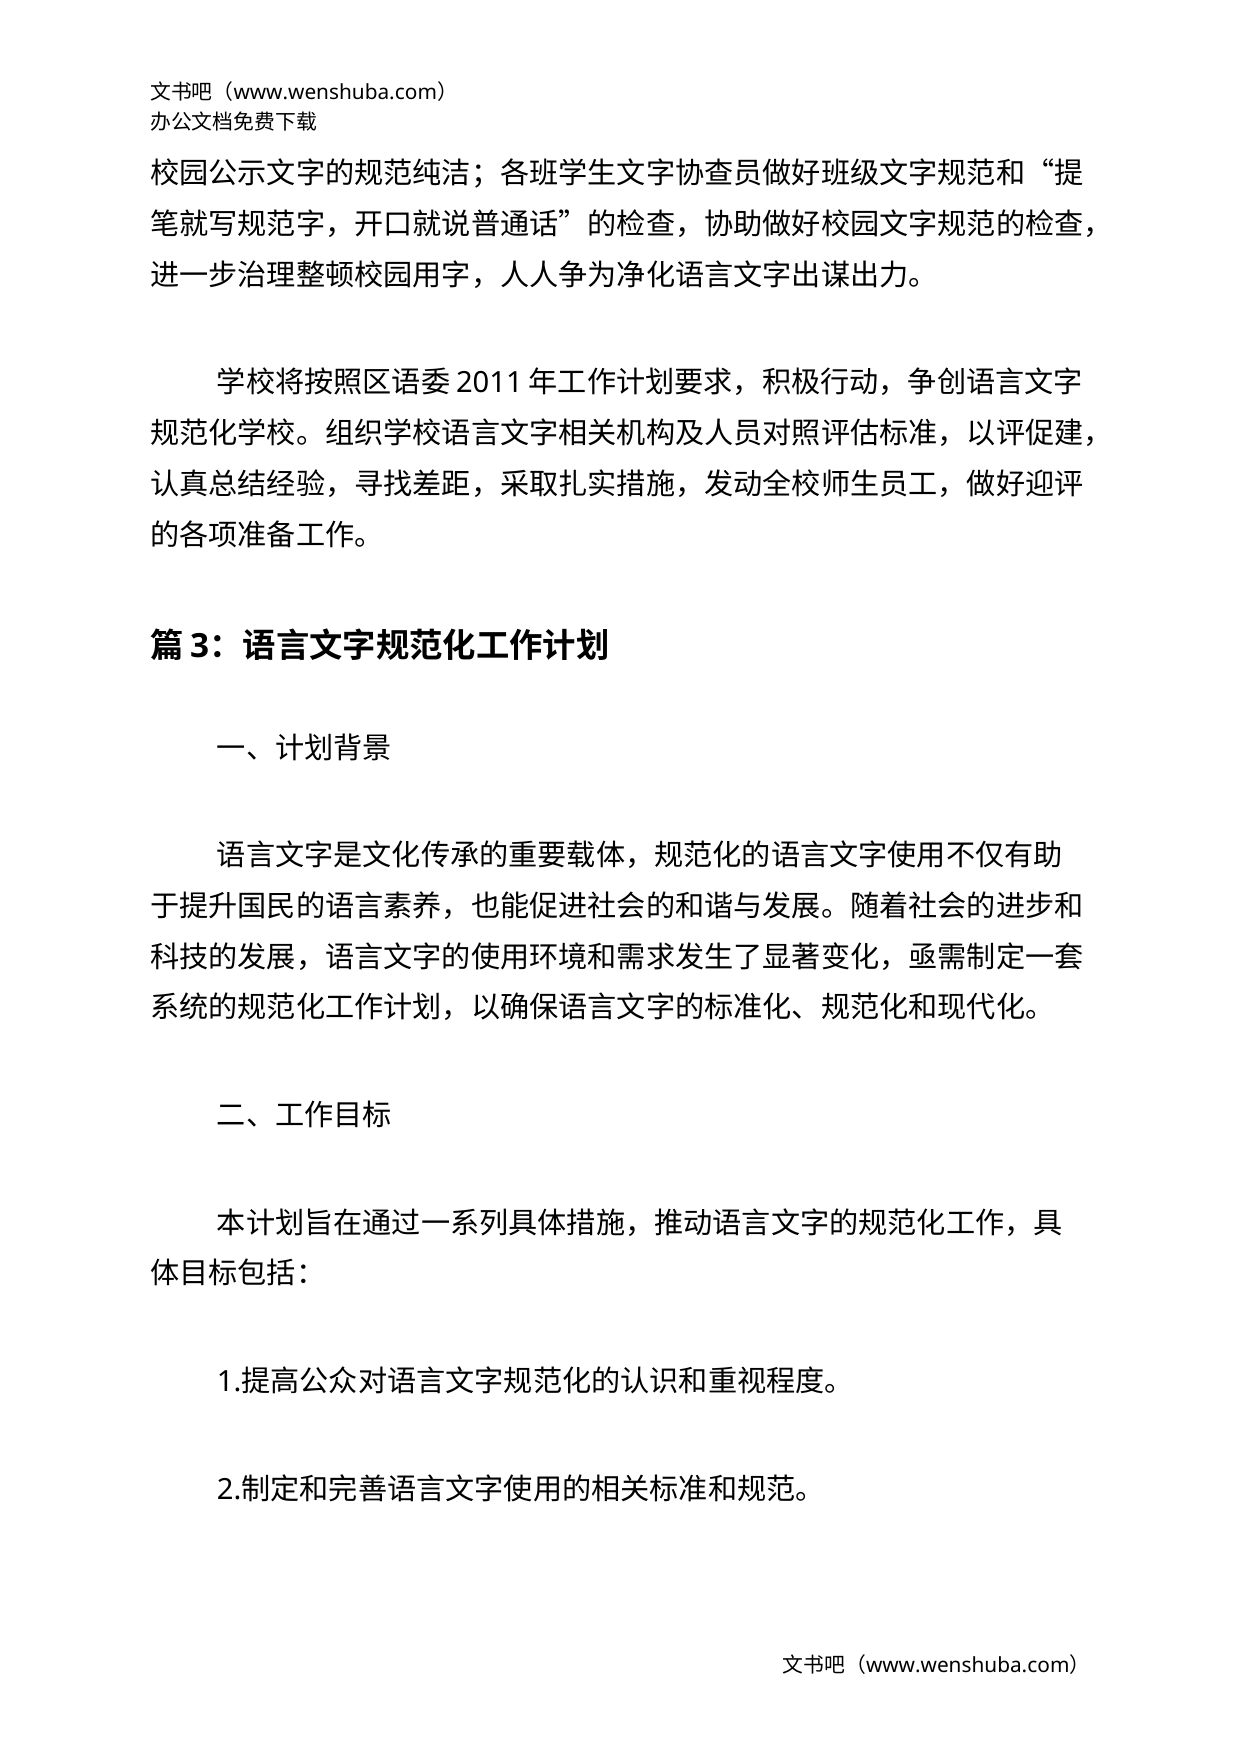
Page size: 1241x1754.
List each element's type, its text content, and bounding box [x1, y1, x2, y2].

text 一、计划背景 [150, 724, 1090, 767]
text 语言文字是文化传承的重要载体，规范化的语言文字使用不仅有助于提升国民的语言素养，也能促进社会的和谐与发展。随着社会的进步和科技的发展，语言文字的使用环境和需求发生了显著变化，亟需制定一套系统的规范化工作计划，以确保语言文字的标准化、规范化和现代化。 [150, 832, 1090, 1026]
text 本计划旨在通过一系列具体措施，推动语言文字的规范化工作，具体目标包括： [150, 1199, 1090, 1292]
text 1.提高公众对语言文字规范化的认识和重视程度。 [150, 1358, 1090, 1400]
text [150, 150, 1090, 294]
text 二、工作目标 [150, 1092, 1090, 1134]
text 篇3：语言文字规范化工作计划 [150, 619, 1090, 667]
text 2.制定和完善语言文字使用的相关标准和规范。 [150, 1465, 1090, 1508]
text 学校将按照区语委2011年工作计划要求，积极行动，争创语言文字规范化学校。组织学校语言文字相关机构及人员对照评估标准，以评促建，认真总结经验，寻找差距，采取扎实措施，发动全校师生员工，做好迎评的各项准备工作。 [150, 359, 1090, 554]
